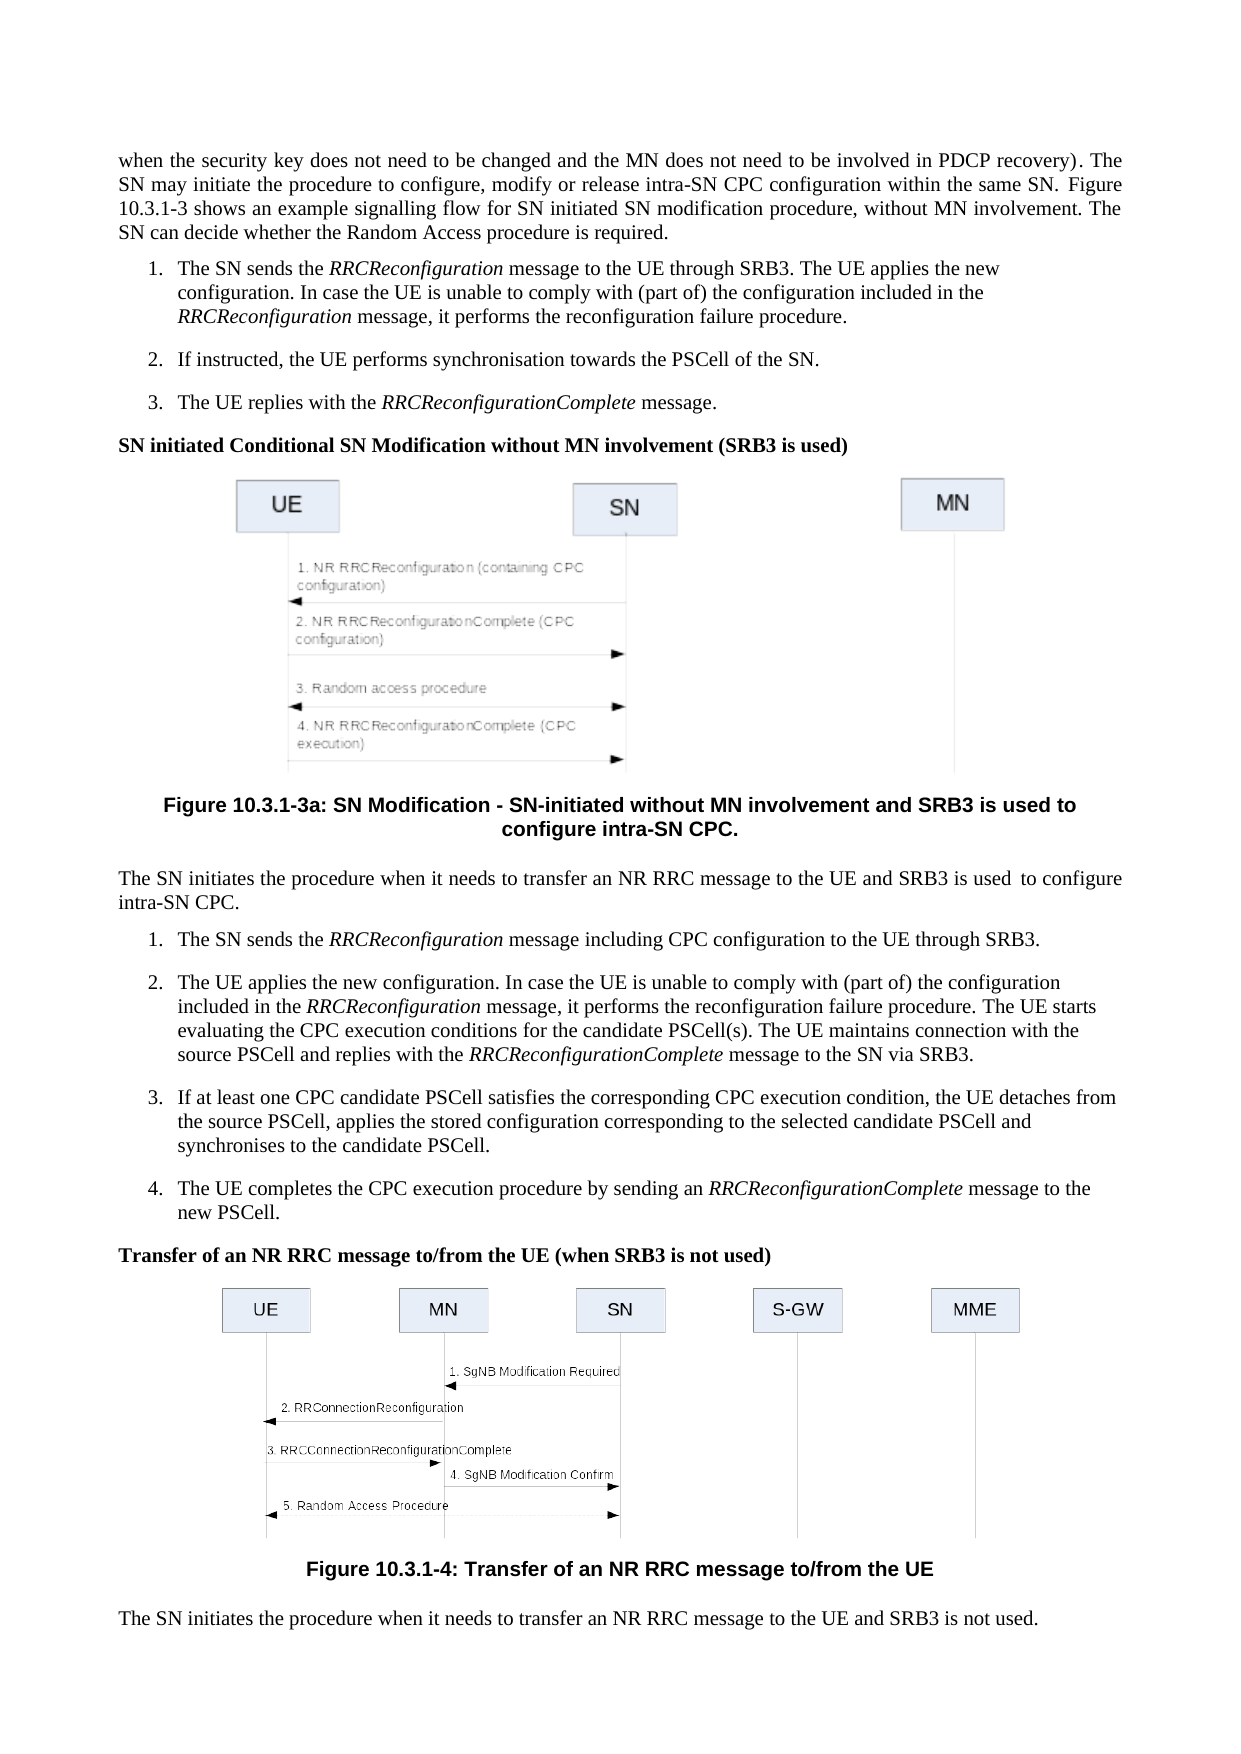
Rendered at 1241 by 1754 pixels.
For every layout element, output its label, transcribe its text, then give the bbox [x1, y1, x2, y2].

text 2. If instructed, the UE performs synchronisation towards the PSCell of the SN. [148, 347, 1122, 371]
text The SN initiates the procedure when it needs to transfer an NR RRC message to the UE and SRB3 is not used. [118, 1606, 1122, 1630]
text 3. The UE replies with the RRCReconfigurationComplete message. [148, 390, 1122, 414]
text Transfer of an NR RRC message to/from the UE (when SRB3 is not used) [118, 1242, 1122, 1267]
text Figure 10.3.1-4: Transfer of an NR RRC message to/from the UE [118, 1557, 1122, 1581]
text 4. The UE completes the CPC execution procedure by sending an RRCReconfigurationComplete message to the new PSCell. [148, 1176, 1122, 1224]
text The SN initiates the procedure when it needs to transfer an NR RRC message to the UE and SRB3 is used to configure intra-SN CPC. [118, 866, 1122, 914]
text 2. The UE applies the new configuration. In case the UE is unable to comply with (part of) the configuration included in the RRCReconfiguration message, it performs the reconfiguration failure procedure. The UE starts evaluating the CPC execution conditions for the candidate PSCell(s). The UE maintains connection with the source PSCell and replies with the RRCReconfigurationComplete message to the SN via SRB3. [148, 970, 1122, 1066]
text 3. If at least one CPC candidate PSCell satisfies the corresponding CPC execution condition, the UE detaches from the source PSCell, applies the stored configuration corresponding to the selected candidate PSCell and synchronises to the candidate PSCell. [148, 1085, 1122, 1157]
text 1. The SN sends the RRCReconfiguration message to the UE through SRB3. The UE applies the new configuration. In case the UE is unable to comply with (part of) the configuration included in the RRCReconfiguration message, it performs the reconfiguration failure procedure. [148, 256, 1122, 328]
text 1. The SN sends the RRCReconfiguration message including CPC configuration to the UE through SRB3. [148, 927, 1122, 951]
text SN initiated Conditional SN Modification without MN involvement (SRB3 is used) [118, 433, 1122, 457]
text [118, 147, 1122, 244]
text Figure 10.3.1-3a: SN Modification - SN-initiated without MN involvement and SRB3 is used to configure intra-SN CPC. [118, 793, 1122, 841]
